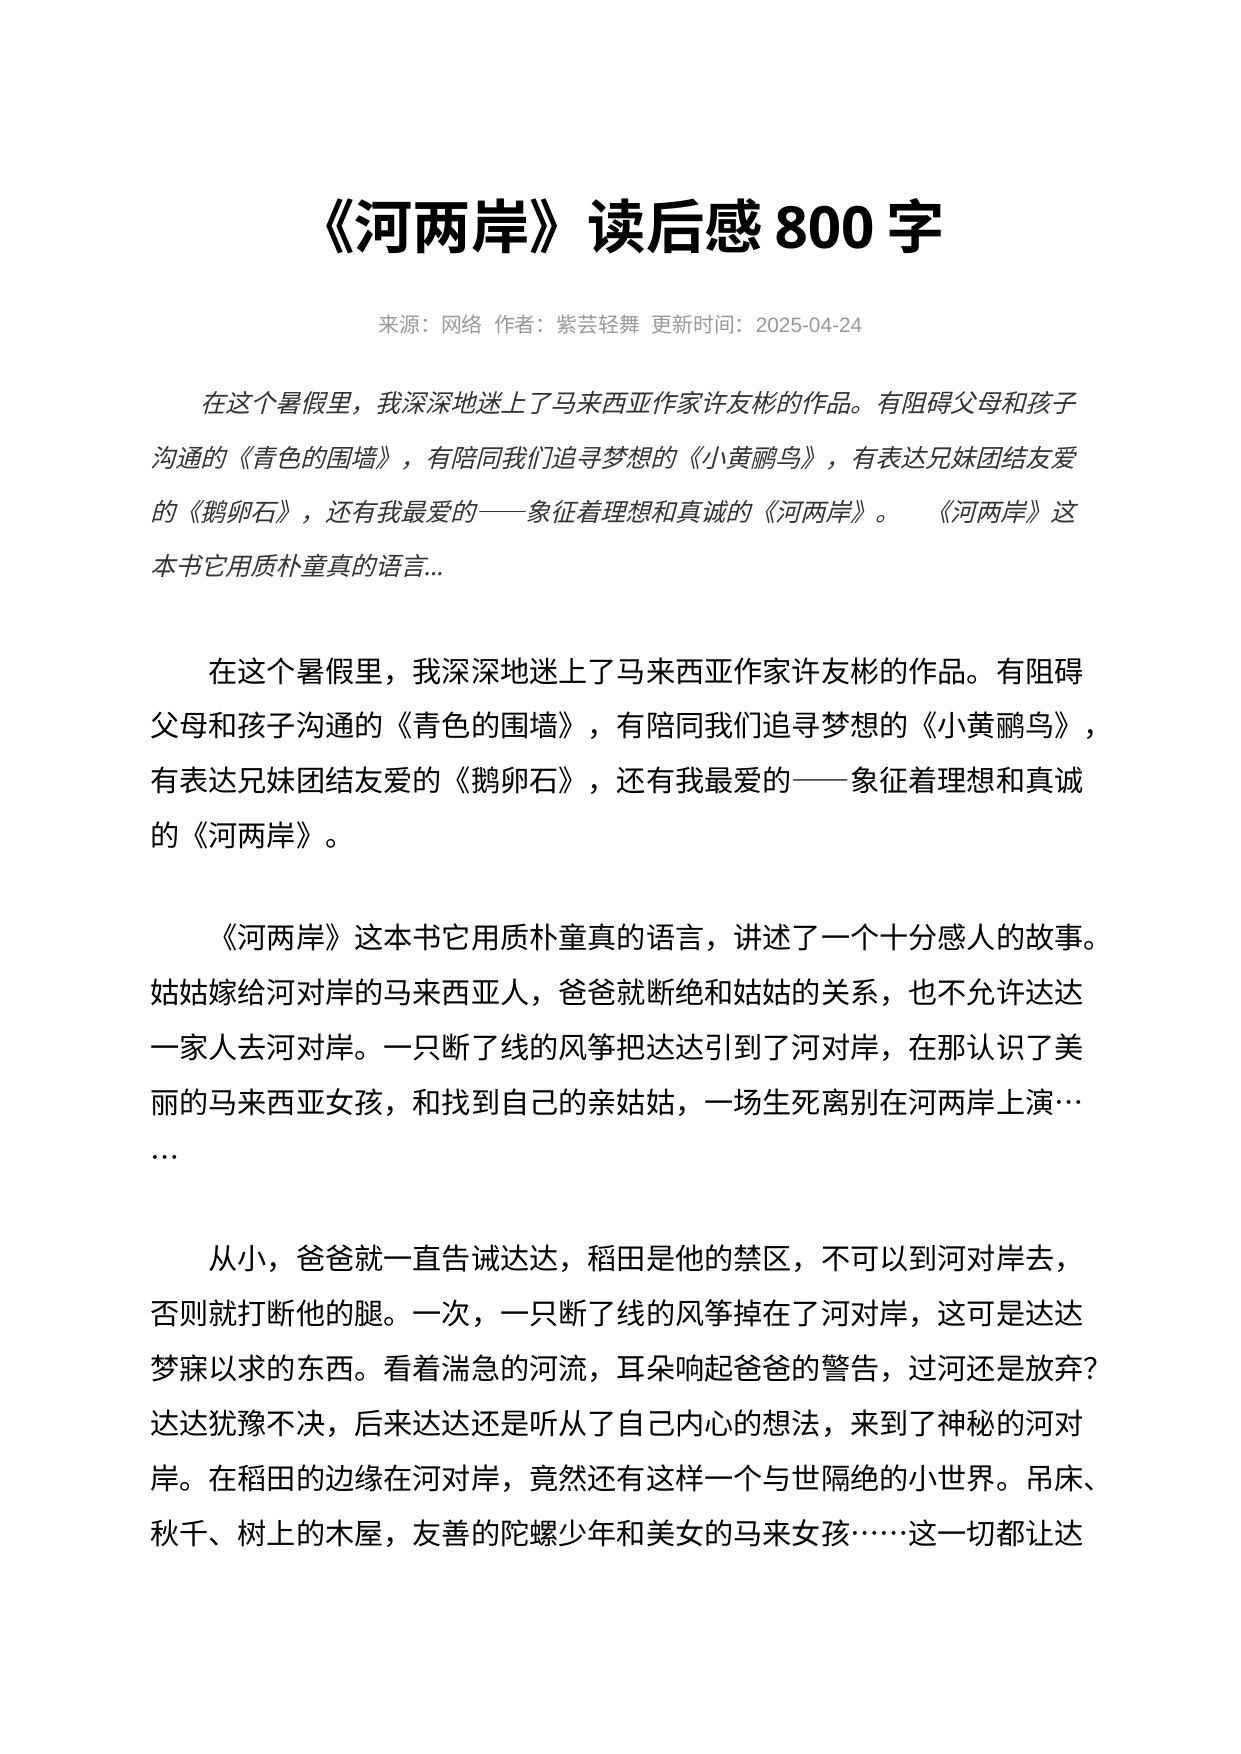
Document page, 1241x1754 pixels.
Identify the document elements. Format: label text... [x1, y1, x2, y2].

text 在这个暑假里，我深深地迷上了马来西亚作家许友彬的作品。有阻碍父母和孩子沟通的《青色的围墙》，有陪同我们追寻梦想的《小黄鹂鸟》，有表达兄妹团结友爱的《鹅卵石》，还有我最爱的——象征着理想和真诚的《河两岸》。 [150, 648, 1090, 855]
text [150, 1236, 1090, 1553]
subtitle 《河两岸》读后感800字 [150, 181, 1090, 266]
text 在这个暑假里，我深深地迷上了马来西亚作家许友彬的作品。有阻碍父母和孩子沟通的《青色的围墙》，有陪同我们追寻梦想的《小黄鹂鸟》，有表达兄妹团结友爱的《鹅卵石》，还有我最爱的——象征着理想和真诚的《河两岸》。 《河两岸》这本书它用质朴童真的语言... [150, 384, 1090, 583]
text 《河两岸》这本书它用质朴童真的语言，讲述了一个十分感人的故事。姑姑嫁给河对岸的马来西亚人，爸爸就断绝和姑姑的关系，也不允许达达一家人去河对岸。一只断了线的风筝把达达引到了河对岸，在那认识了美丽的马来西亚女孩，和找到自己的亲姑姑，一场生死离别在河两岸上演…… [150, 914, 1090, 1176]
text 来源：网络 作者：紫芸轻舞 更新时间：2025-04-24 [150, 313, 1090, 337]
